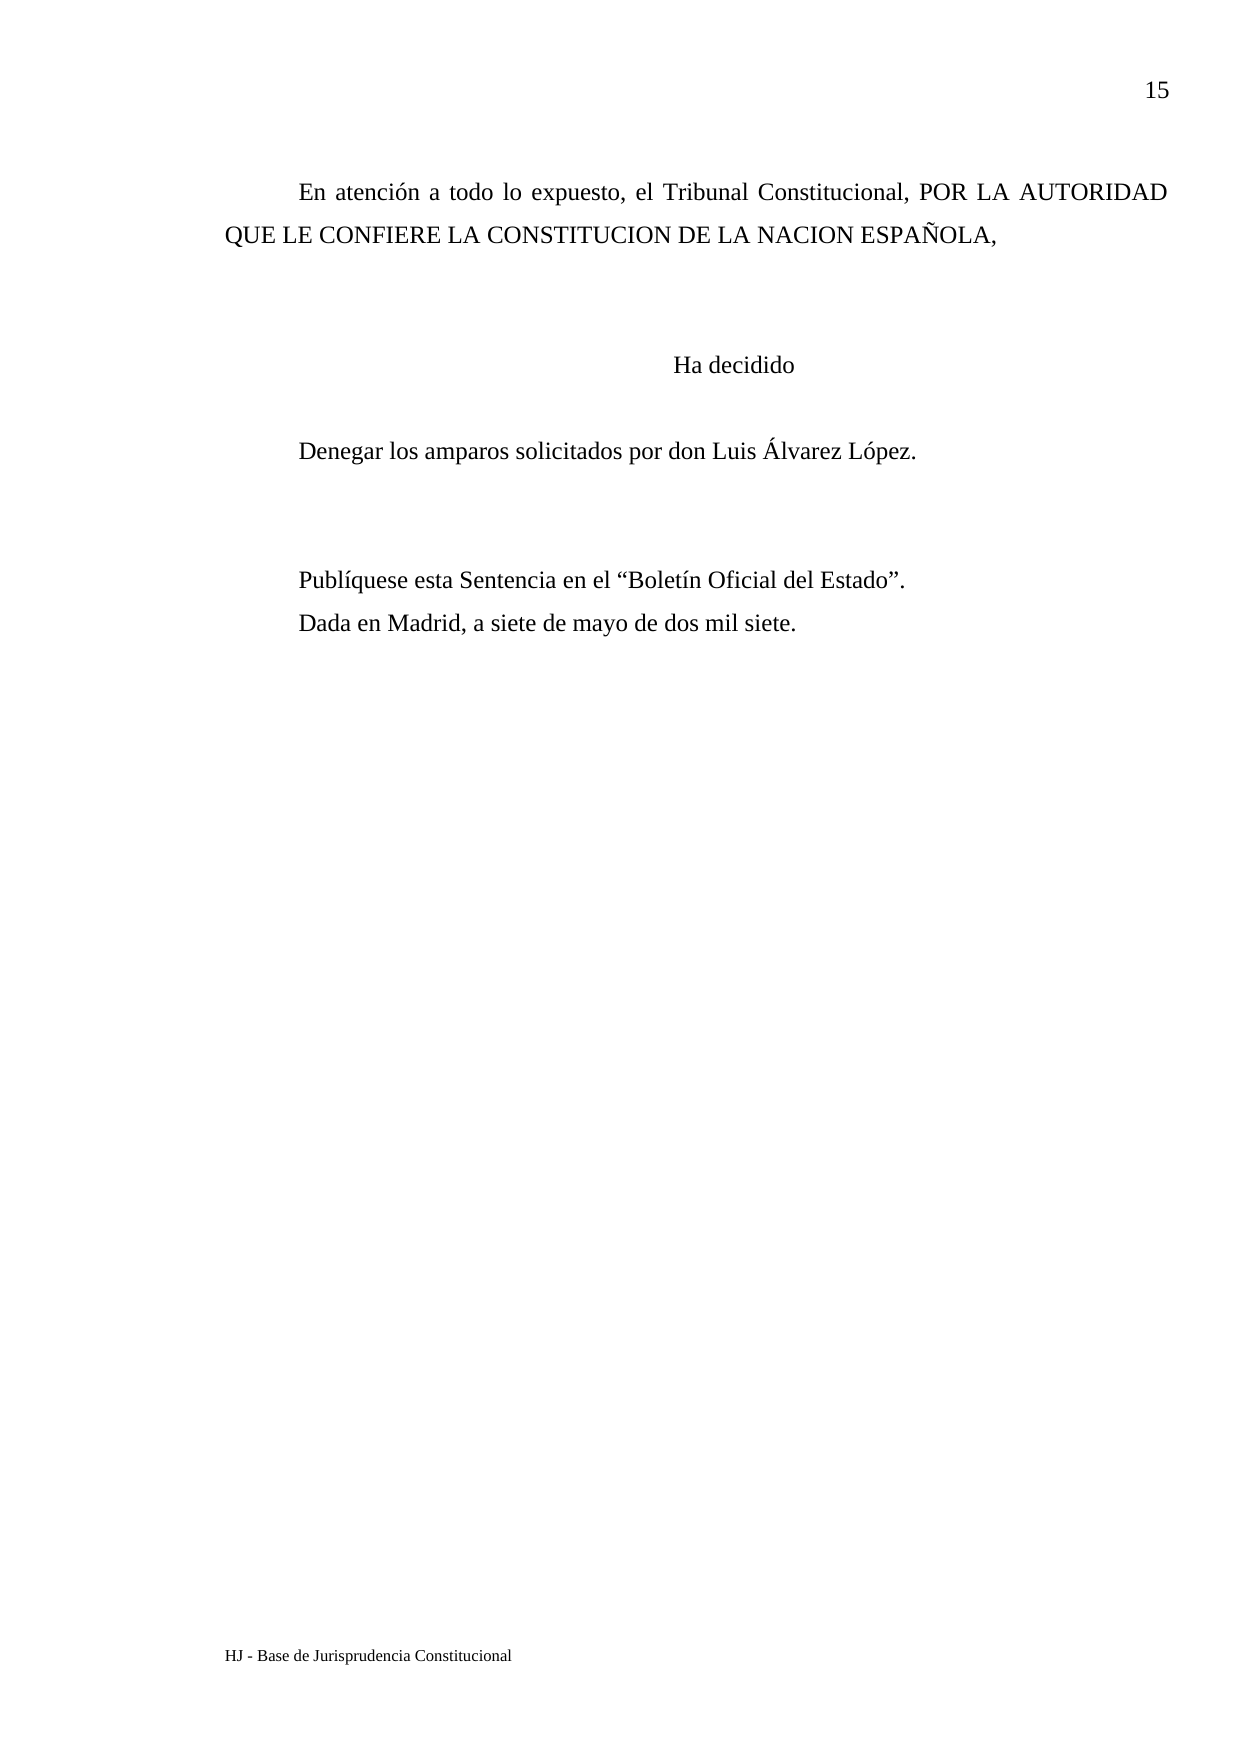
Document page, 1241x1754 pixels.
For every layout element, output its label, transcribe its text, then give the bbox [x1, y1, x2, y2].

text Denegar los amparos solicitados por don Luis Álvarez López. [224, 436, 1169, 465]
text En atención a todo lo expuesto, el Tribunal Constitucional, POR LA AUTORIDAD QUE LE CONFIERE LA CONSTITUCION DE LA NACION ESPAÑOLA, [224, 177, 1169, 249]
text Ha decidido [224, 350, 1169, 378]
text Publíquese esta Sentencia en el “Boletín Oficial del Estado”. [224, 565, 1169, 594]
text Dada en Madrid, a siete de mayo de dos mil siete. [224, 608, 1169, 637]
